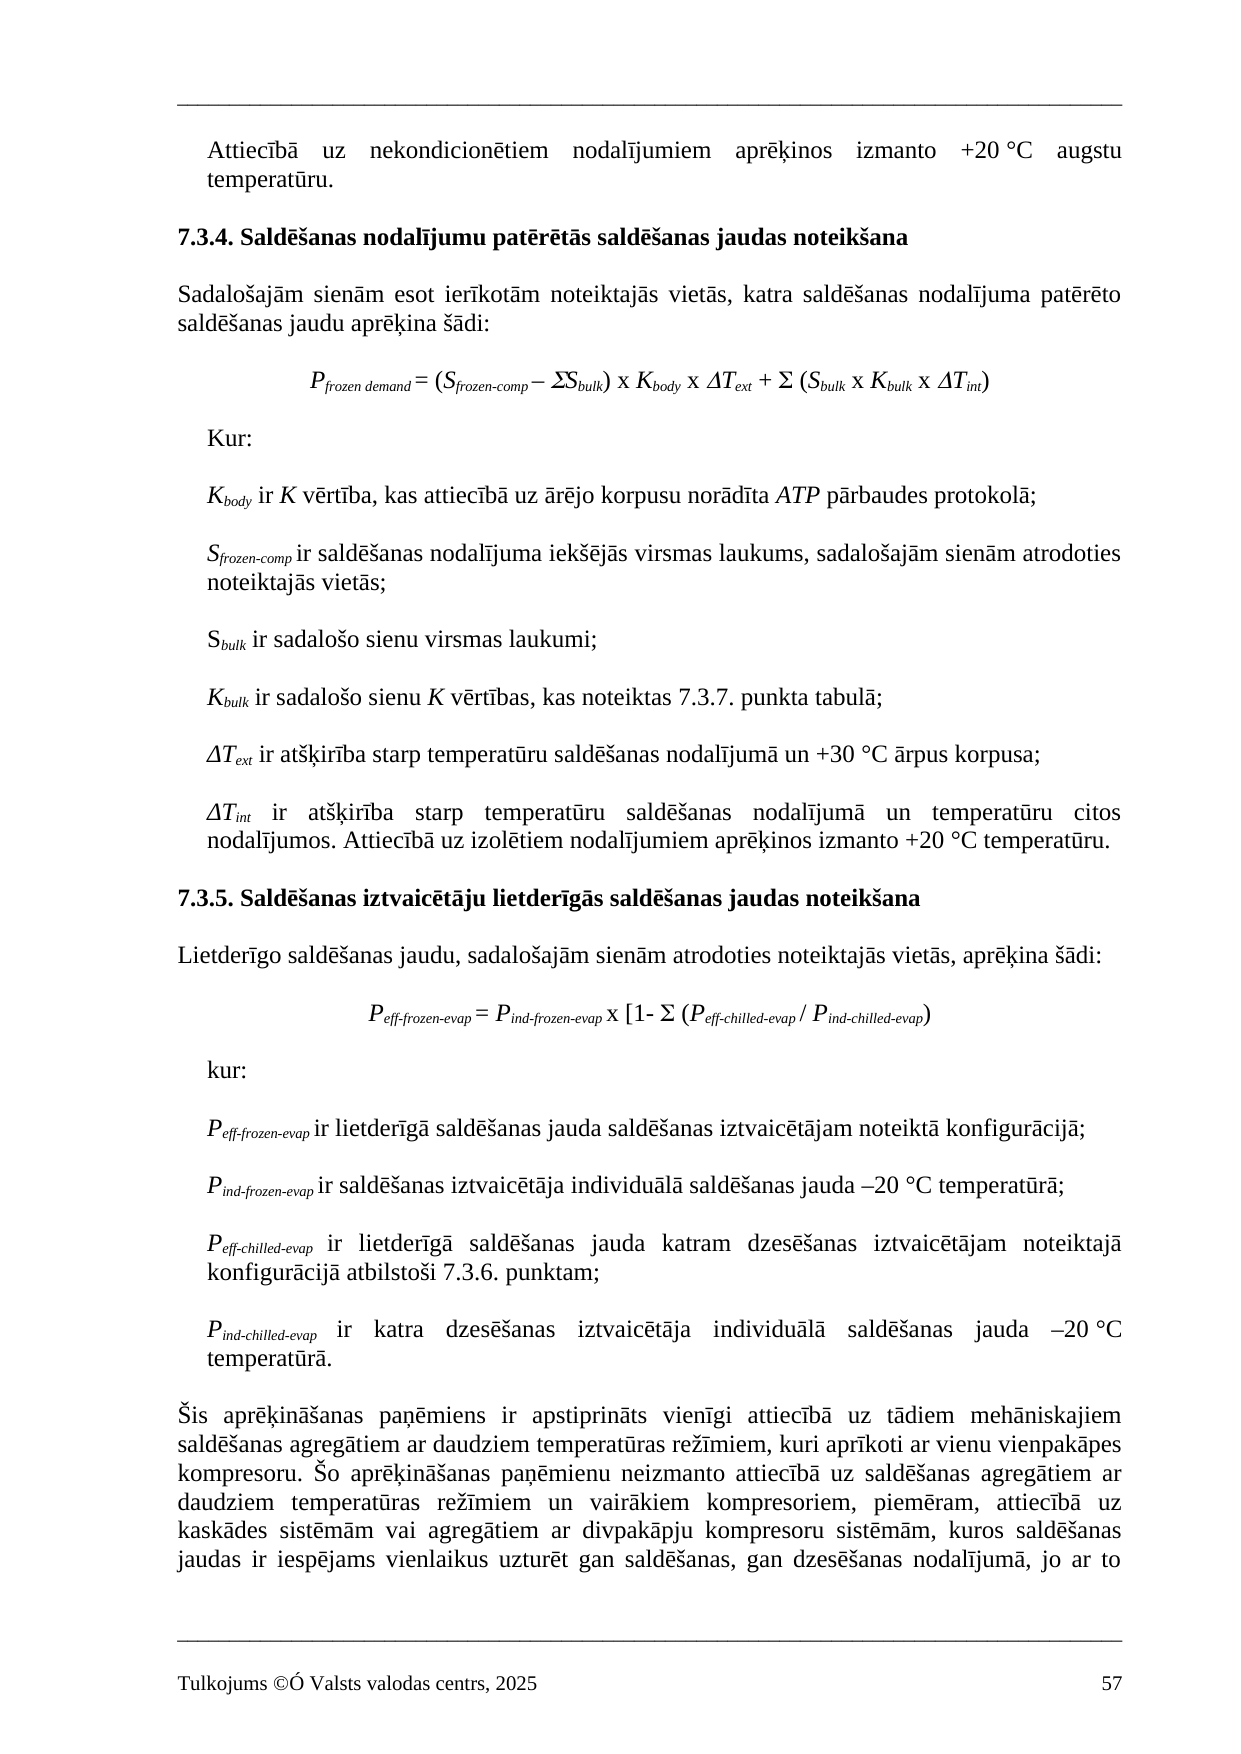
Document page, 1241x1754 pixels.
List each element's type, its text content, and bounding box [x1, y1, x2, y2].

text Sfrozen-comp ir saldēšanas nodalījuma iekšējās virsmas laukums, sadalošajām sienām atrodoties noteiktajās vietās; [207, 538, 1122, 596]
text Pind-frozen-evap ir saldēšanas iztvaicētāja individuālā saldēšanas jauda –20 °C temperatūrā; [207, 1171, 1122, 1199]
text Lietderīgo saldēšanas jaudu, sadalošajām sienām atrodoties noteiktajās vietās, aprēķina šādi: [177, 941, 1122, 969]
text ΔText ir atšķirība starp temperatūru saldēšanas nodalījumā un +30 °C ārpus korpusa; [207, 739, 1122, 768]
text Kur: [207, 423, 1122, 452]
text ΔTint ir atšķirība starp temperatūru saldēšanas nodalījumā un temperatūru citos nodalījumos. Attiecībā uz izolētiem nodalījumiem aprēķinos izmanto +20 °C temperatūru. [207, 797, 1122, 854]
subtitle 7.3.5. Saldēšanas iztvaicētāju lietderīgās saldēšanas jaudas noteikšana [177, 883, 1122, 912]
text Pfrozen demand = (Sfrozen-comp – Sbulk) x Kbody x Text + (Sbulk x Kbulk x Tint) [177, 366, 1122, 394]
subtitle 7.3.4. Saldēšanas nodalījumu patērētās saldēšanas jaudas noteikšana [177, 222, 1122, 251]
text Peff-chilled-evap ir lietderīgā saldēšanas jauda katram dzesēšanas iztvaicētājam noteiktajā konfigurācijā atbilstoši 7.3.6. punktam; [207, 1228, 1122, 1286]
text Kbody ir K vērtība, kas attiecībā uz ārējo korpusu norādīta ATP pārbaudes protokolā; [207, 481, 1122, 509]
text Peff-frozen-evap ir lietderīgā saldēšanas jauda saldēšanas iztvaicētājam noteiktā konfigurācijā; [207, 1113, 1122, 1142]
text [177, 1401, 1122, 1573]
text Kbulk ir sadalošo sienu K vērtības, kas noteiktas 7.3.7. punkta tabulā; [207, 682, 1122, 711]
text Pind-chilled-evap ir katra dzesēšanas iztvaicētāja individuālā saldēšanas jauda –20 °C temperatūrā. [207, 1314, 1122, 1372]
text Sadalošajām sienām esot ierīkotām noteiktajās vietās, katra saldēšanas nodalījuma patērēto saldēšanas jaudu aprēķina šādi: [177, 279, 1122, 337]
text Sbulk ir sadalošo sienu virsmas laukumi; [207, 624, 1122, 653]
text Attiecībā uz nekondicionētiem nodalījumiem aprēķinos izmanto +20 °C augstu temperatūru. [207, 136, 1122, 193]
text kur: [207, 1056, 1122, 1084]
text Peff-frozen-evap = Pind-frozen-evap x [1- (Peff-chilled-evap / Pind-chilled-evap) [177, 998, 1122, 1027]
